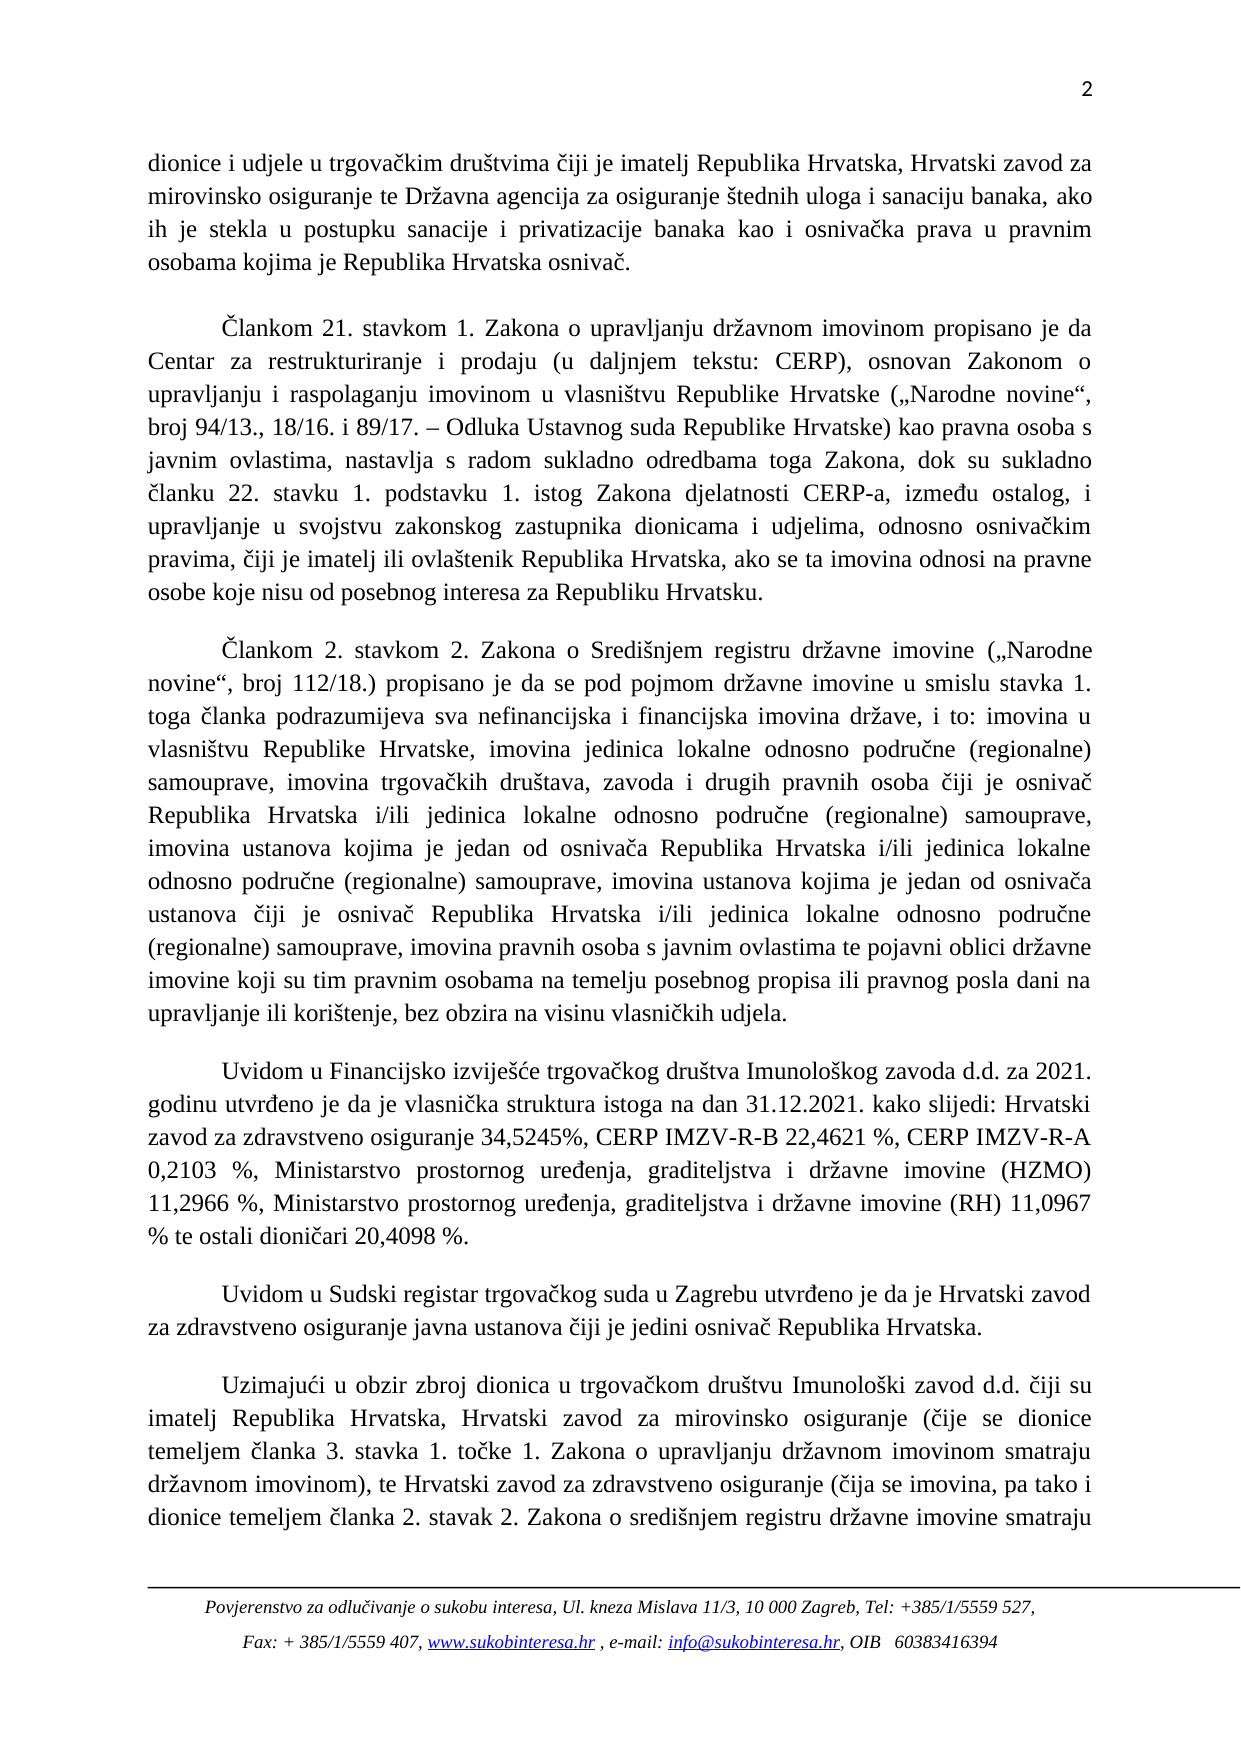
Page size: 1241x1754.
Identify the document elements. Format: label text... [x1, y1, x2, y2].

text Člankom 21. stavkom 1. Zakona o upravljanju državnom imovinom propisano je da Centar za restrukturiranje i prodaju (u daljnjem tekstu: CERP), osnovan Zakonom o upravljanju i raspolaganju imovinom u vlasništvu Republike Hrvatske („Narodne novine“, broj 94/13., 18/16. i 89/17. – Odluka Ustavnog suda Republike Hrvatske) kao pravna osoba s javnim ovlastima, nastavlja s radom sukladno odredbama toga Zakona, dok su sukladno članku 22. stavku 1. podstavku 1. istog Zakona djelatnosti CERP-a, između ostalog, i upravljanje u svojstvu zakonskog zastupnika dionicama i udjelima, odnosno osnivačkim pravima, čiji je imatelj ili ovlaštenik Republika Hrvatska, ako se ta imovina odnosi na pravne osobe koje nisu od posebnog interesa za Republiku Hrvatsku. [148, 313, 1092, 606]
text Uvidom u Financijsko izviješće trgovačkog društva Imunološkog zavoda d.d. za 2021. godinu utvrđeno je da je vlasnička struktura istoga na dan 31.12.2021. kako slijedi: Hrvatski zavod za zdravstveno osiguranje 34,5245%, CERP IMZV-R-B 22,4621 %, CERP IMZV-R-A 0,2103 %, Ministarstvo prostornog uređenja, graditeljstva i državne imovine (HZMO) 11,2966 %, Ministarstvo prostornog uređenja, graditeljstva i državne imovine (RH) 11,0967 % te ostali dioničari 20,4098 %. [148, 1056, 1092, 1250]
text Člankom 2. stavkom 2. Zakona o Središnjem registru državne imovine („Narodne novine“, broj 112/18.) propisano je da se pod pojmom državne imovine u smislu stavka 1. toga članka podrazumijeva sva nefinancijska i financijska imovina države, i to: imovina u vlasništvu Republike Hrvatske, imovina jedinica lokalne odnosno područne (regionalne) samouprave, imovina trgovačkih društava, zavoda i drugih pravnih osoba čiji je osnivač Republika Hrvatska i/ili jedinica lokalne odnosno područne (regionalne) samouprave, imovina ustanova kojima je jedan od osnivača Republika Hrvatska i/ili jedinica lokalne odnosno područne (regionalne) samouprave, imovina ustanova kojima je jedan od osnivača ustanova čiji je osnivač Republika Hrvatska i/ili jedinica lokalne odnosno područne (regionalne) samouprave, imovina pravnih osoba s javnim ovlastima te pojavni oblici državne imovine koji su tim pravnim osobama na temelju posebnog propisa ili pravnog posla dani na upravljanje ili korištenje, bez obzira na visinu vlasničkih udjela. [148, 635, 1092, 1027]
text Uvidom u Sudski registar trgovačkog suda u Zagrebu utvrđeno je da je Hrvatski zavod za zdravstveno osiguranje javna ustanova čiji je jedini osnivač Republika Hrvatska. [148, 1279, 1092, 1341]
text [148, 1370, 1092, 1531]
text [148, 148, 1092, 276]
